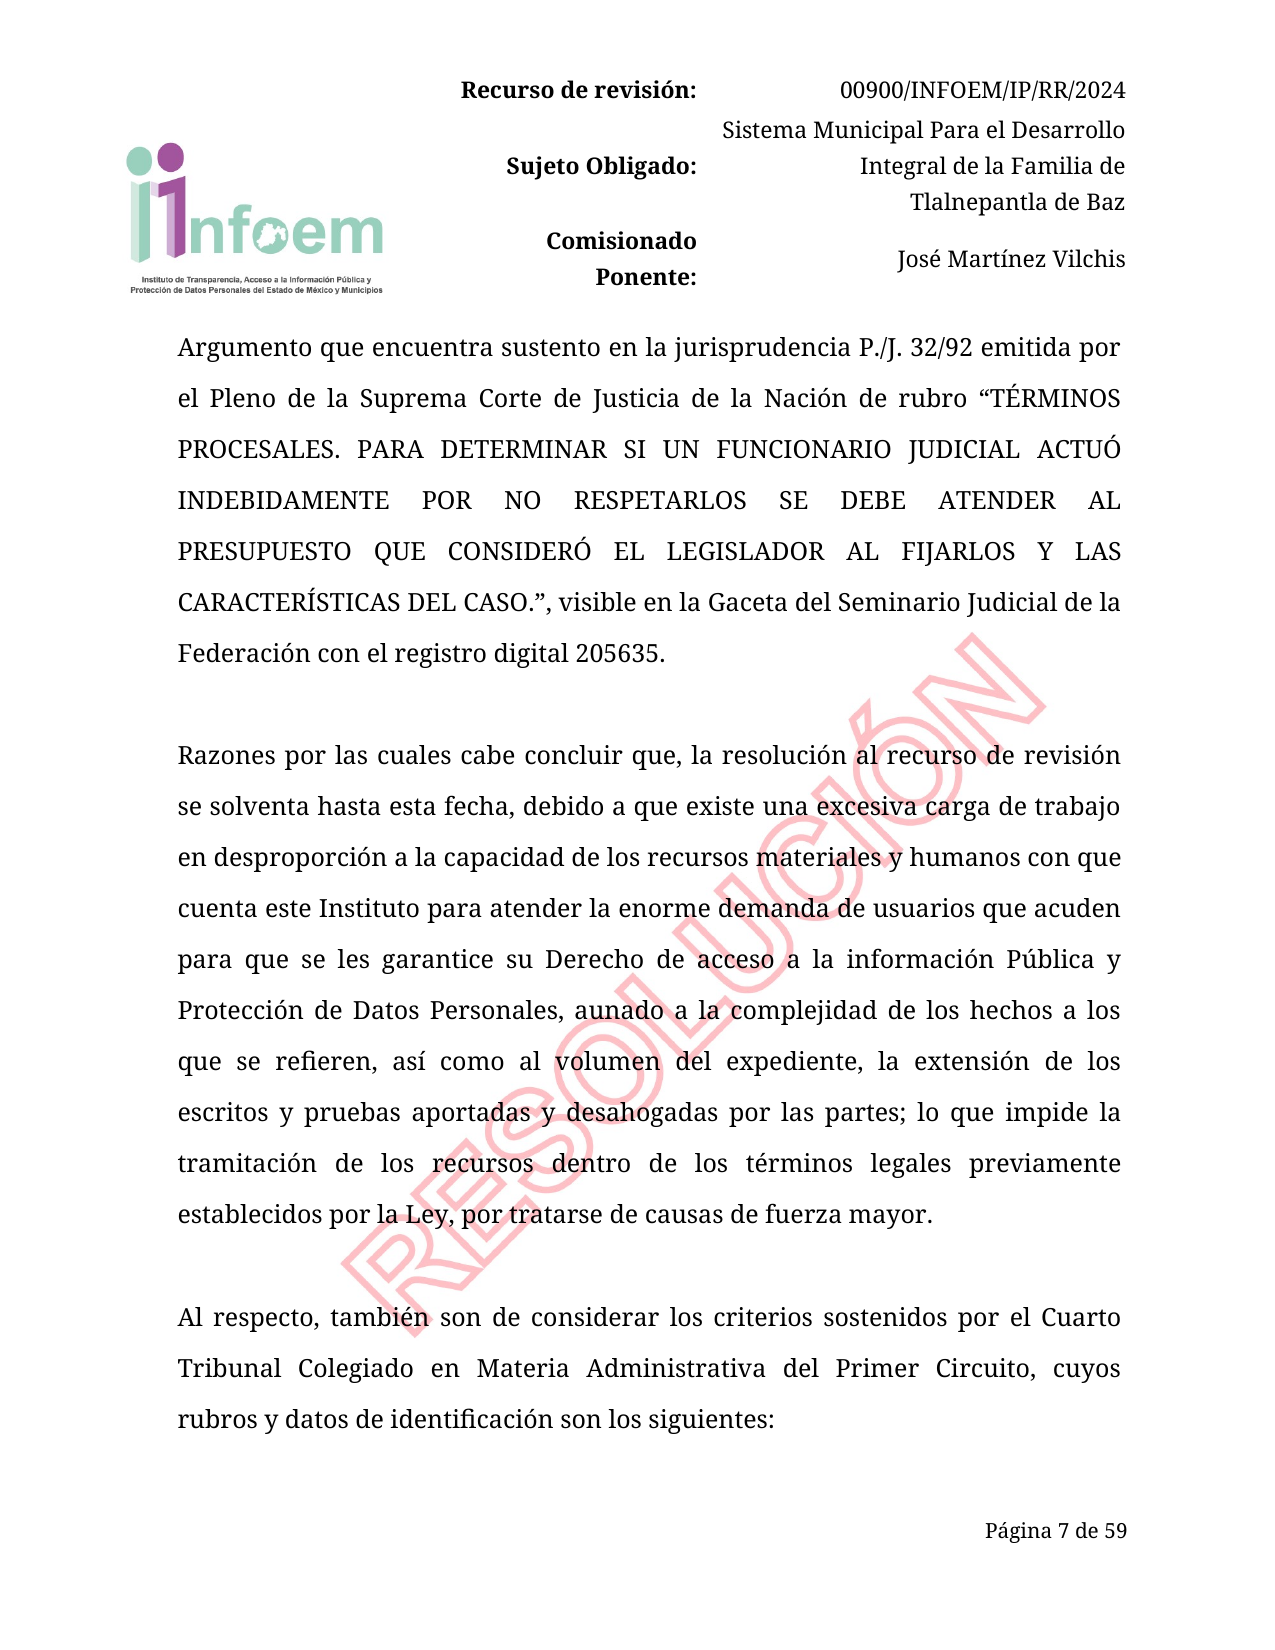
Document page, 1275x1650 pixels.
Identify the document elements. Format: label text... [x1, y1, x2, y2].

text Razones por las cuales cabe concluir que, la resolución al recurso de revisión se solventa hasta esta fecha, debido a que existe una excesiva carga de trabajo en desproporción a la capacidad de los recursos materiales y humanos con que cuenta este Instituto para atender la enorme demanda de usuarios que acuden para que se les garantice su Derecho de acceso a la información Pública y Protección de Datos Personales, aunado a la complejidad de los hechos a los que se refieren, así como al volumen del expediente, la extensión de los escritos y pruebas aportadas y desahogadas por las partes; lo que impide la tramitación de los recursos dentro de los términos legales previamente establecidos por la Ley, por tratarse de causas de fuerza mayor. [177, 738, 1122, 1231]
picture [0, 78, 1275, 1650]
text Argumento que encuentra sustento en la jurisprudencia P./J. 32/92 emitida por el Pleno de la Suprema Corte de Justicia de la Nación de rubro “TÉRMINOS PROCESALES. PARA DETERMINAR SI UN FUNCIONARIO JUDICIAL ACTUÓ INDEBIDAMENTE POR NO RESPETARLOS SE DEBE ATENDER AL PRESUPUESTO QUE CONSIDERÓ EL LEGISLADOR AL FIJARLOS Y LAS CARACTERÍSTICAS DEL CASO.”, visible en la Gaceta del Seminario Judicial de la Federación con el registro digital 205635. [177, 329, 1122, 670]
text Al respecto, también son de considerar los criterios sostenidos por el Cuarto Tribunal Colegiado en Materia Administrativa del Primer Circuito, cuyos rubros y datos de identificación son los siguientes: [177, 1299, 1122, 1435]
